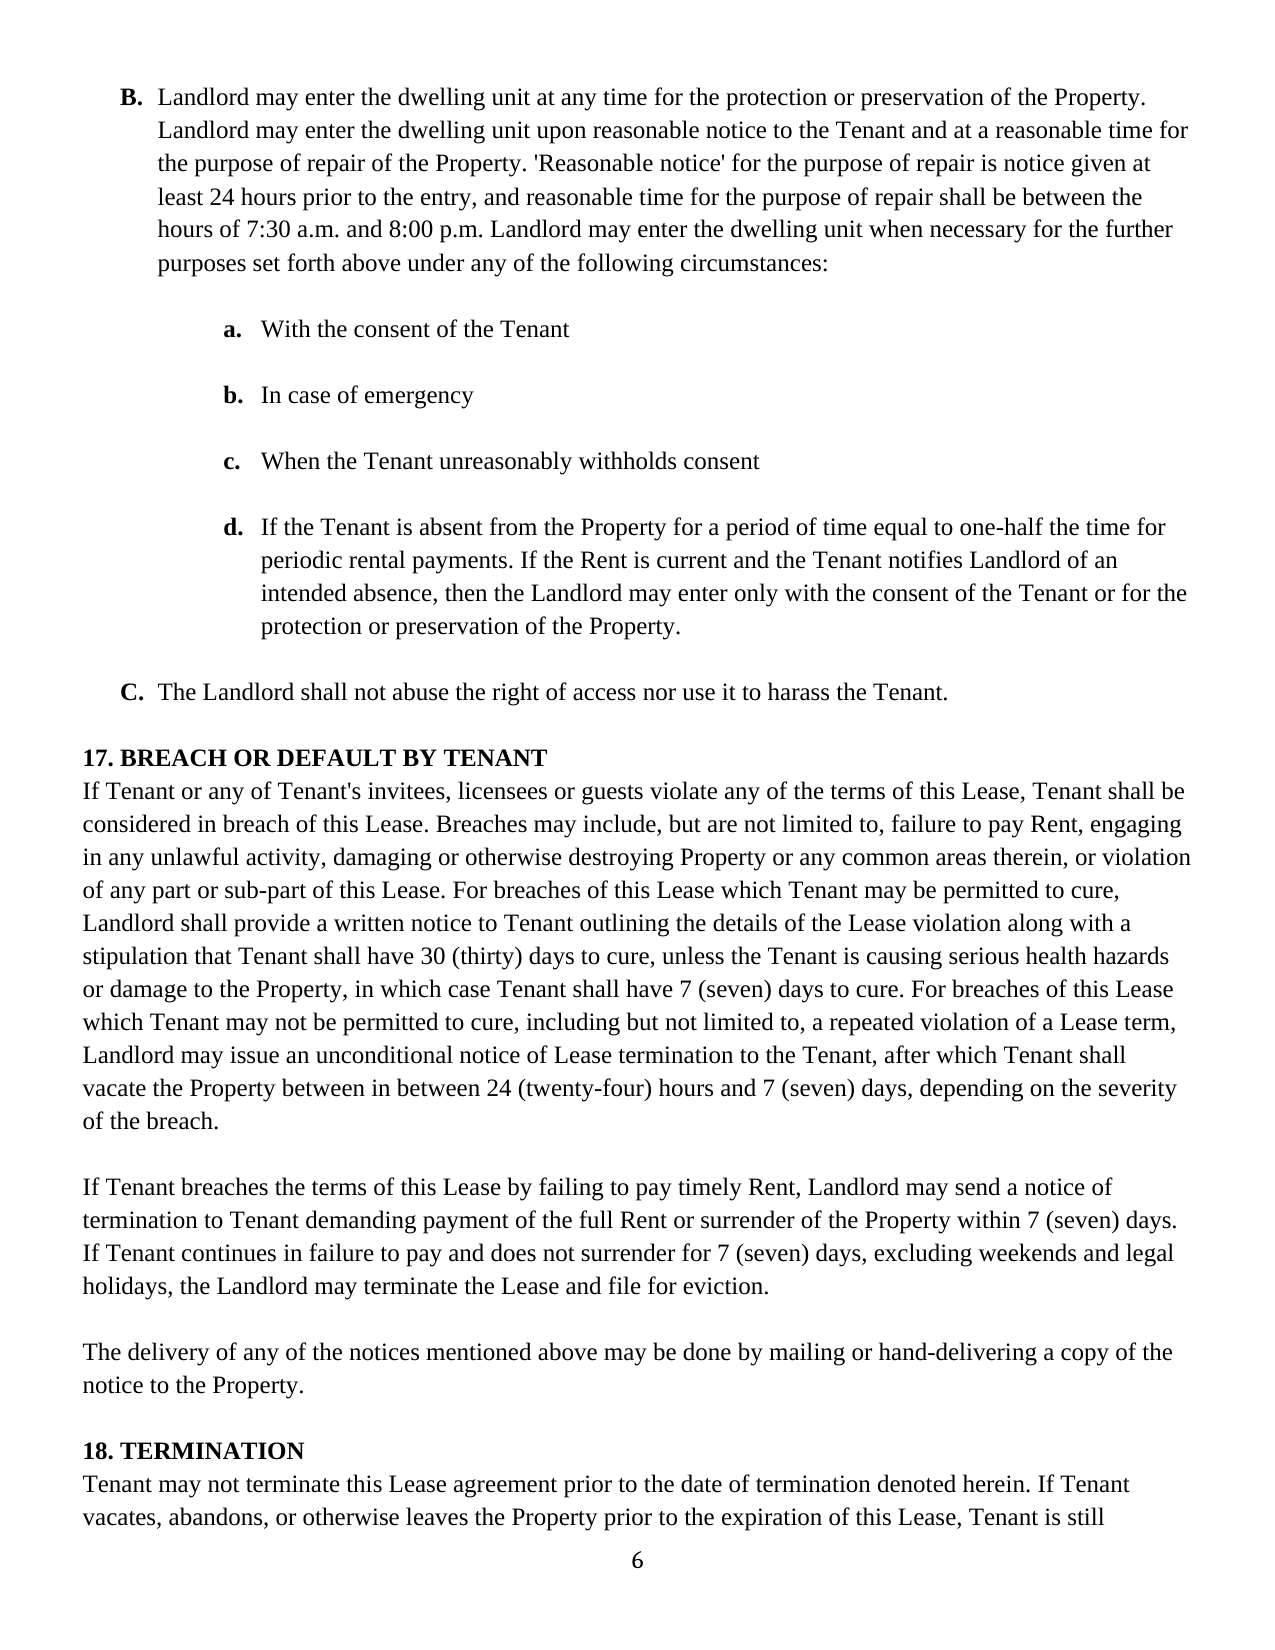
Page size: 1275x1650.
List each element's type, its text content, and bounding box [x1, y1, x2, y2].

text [82, 1469, 1192, 1531]
list In case of emergency [223, 380, 1192, 408]
list If the Tenant is absent from the Property for a period of time equal to one-half the time for periodic rental payments. If the Rent is current and the Tenant notifies Landlord of an intended absence, then the Landlord may enter only with the consent of the Tenant or for the protection or preservation of the Property. [223, 512, 1192, 639]
text The delivery of any of the notices mentioned above may be done by mailing or hand-delivering a copy of the notice to the Property. [82, 1337, 1192, 1399]
list With the consent of the Tenant [223, 314, 1192, 342]
text 18. TERMINATION [82, 1436, 1192, 1465]
list The Landlord shall not abuse the right of access nor use it to harass the Tenant. [120, 677, 1192, 706]
text If Tenant or any of Tenant's invitees, licensees or guests violate any of the terms of this Lease, Tenant shall be considered in breach of this Lease. Breaches may include, but are not limited to, failure to pay Rent, engaging in any unlawful activity, damaging or otherwise destroying Property or any common areas therein, or violation of any part or sub-part of this Lease. For breaches of this Lease which Tenant may be permitted to cure, Landlord shall provide a written notice to Tenant outlining the details of the Lease violation along with a stipulation that Tenant shall have 30 (thirty) days to cure, unless the Tenant is causing serious health hazards or damage to the Property, in which case Tenant shall have 7 (seven) days to cure. For breaches of this Lease which Tenant may not be permitted to cure, including but not limited to, a repeated violation of a Lease term, Landlord may issue an unconditional notice of Lease termination to the Tenant, after which Tenant shall vacate the Property between in between 24 (twenty-four) hours and 7 (seven) days, depending on the severity of the breach. [82, 776, 1192, 1135]
list Landlord may enter the dwelling unit at any time for the protection or preservation of the Property. Landlord may enter the dwelling unit upon reasonable notice to the Tenant and at a reasonable time for the purpose of repair of the Property. 'Reasonable notice' for the purpose of repair is notice given at least 24 hours prior to the entry, and reasonable time for the purpose of repair shall be between the hours of 7:30 a.m. and 8:00 p.m. Landlord may enter the dwelling unit when necessary for the further purposes set forth above under any of the following circumstances: [120, 82, 1192, 276]
text 17. BREACH OR DEFAULT BY TENANT [82, 743, 1192, 772]
text If Tenant breaches the terms of this Lease by failing to pay timely Rent, Landlord may send a notice of termination to Tenant demanding payment of the full Rent or surrender of the Property within 7 (seven) days. If Tenant continues in failure to pay and does not surrender for 7 (seven) days, excluding weekends and legal holidays, the Landlord may terminate the Lease and file for eviction. [82, 1172, 1192, 1300]
list When the Tenant unreasonably withholds consent [223, 446, 1192, 474]
